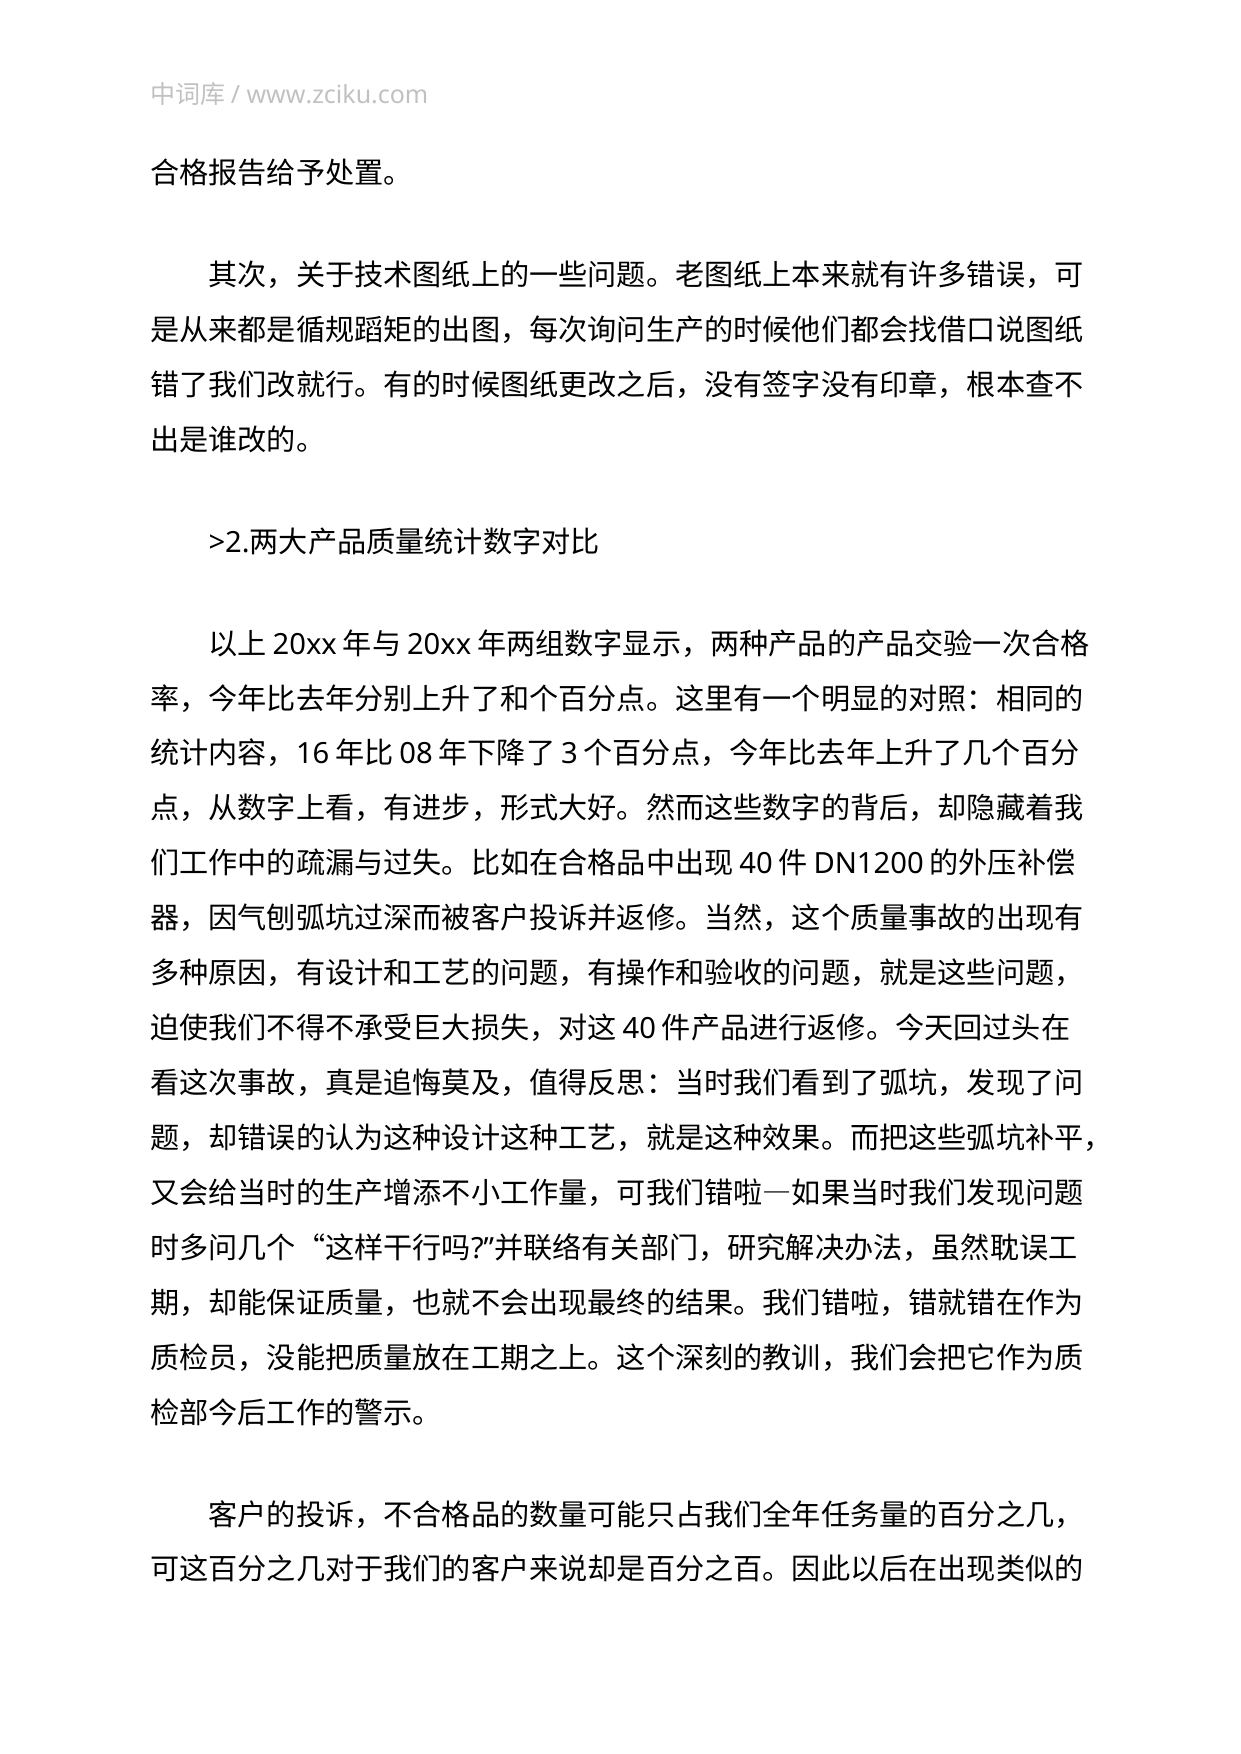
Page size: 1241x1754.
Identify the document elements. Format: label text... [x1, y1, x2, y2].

text 以上20xx年与20xx年两组数字显示，两种产品的产品交验一次合格率，今年比去年分别上升了和个百分点。这里有一个明显的对照：相同的统计内容，16年比08年下降了3个百分点，今年比去年上升了几个百分点，从数字上看，有进步，形式大好。然而这些数字的背后，却隐藏着我们工作中的疏漏与过失。比如在合格品中出现40件DN1200的外压补偿器，因气刨弧坑过深而被客户投诉并返修。当然，这个质量事故的出现有多种原因，有设计和工艺的问题，有操作和验收的问题，就是这些问题，迫使我们不得不承受巨大损失，对这40件产品进行返修。今天回过头在看这次事故，真是追悔莫及，值得反思：当时我们看到了弧坑，发现了问题，却错误的认为这种设计这种工艺，就是这种效果。而把这些弧坑补平，又会给当时的生产增添不小工作量，可我们错啦—如果当时我们发现问题时多问几个“这样干行吗?”并联络有关部门，研究解决办法，虽然耽误工期，却能保证质量，也就不会出现最终的结果。我们错啦，错就错在作为质检员，没能把质量放在工期之上。这个深刻的教训，我们会把它作为质检部今后工作的警示。 [150, 620, 1090, 1432]
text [150, 150, 1090, 192]
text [150, 1491, 1090, 1588]
text >2.两大产品质量统计数字对比 [150, 518, 1090, 561]
text 其次，关于技术图纸上的一些问题。老图纸上本来就有许多错误，可是从来都是循规蹈矩的出图，每次询问生产的时候他们都会找借口说图纸错了我们改就行。有的时候图纸更改之后，没有签字没有印章，根本查不出是谁改的。 [150, 252, 1090, 459]
